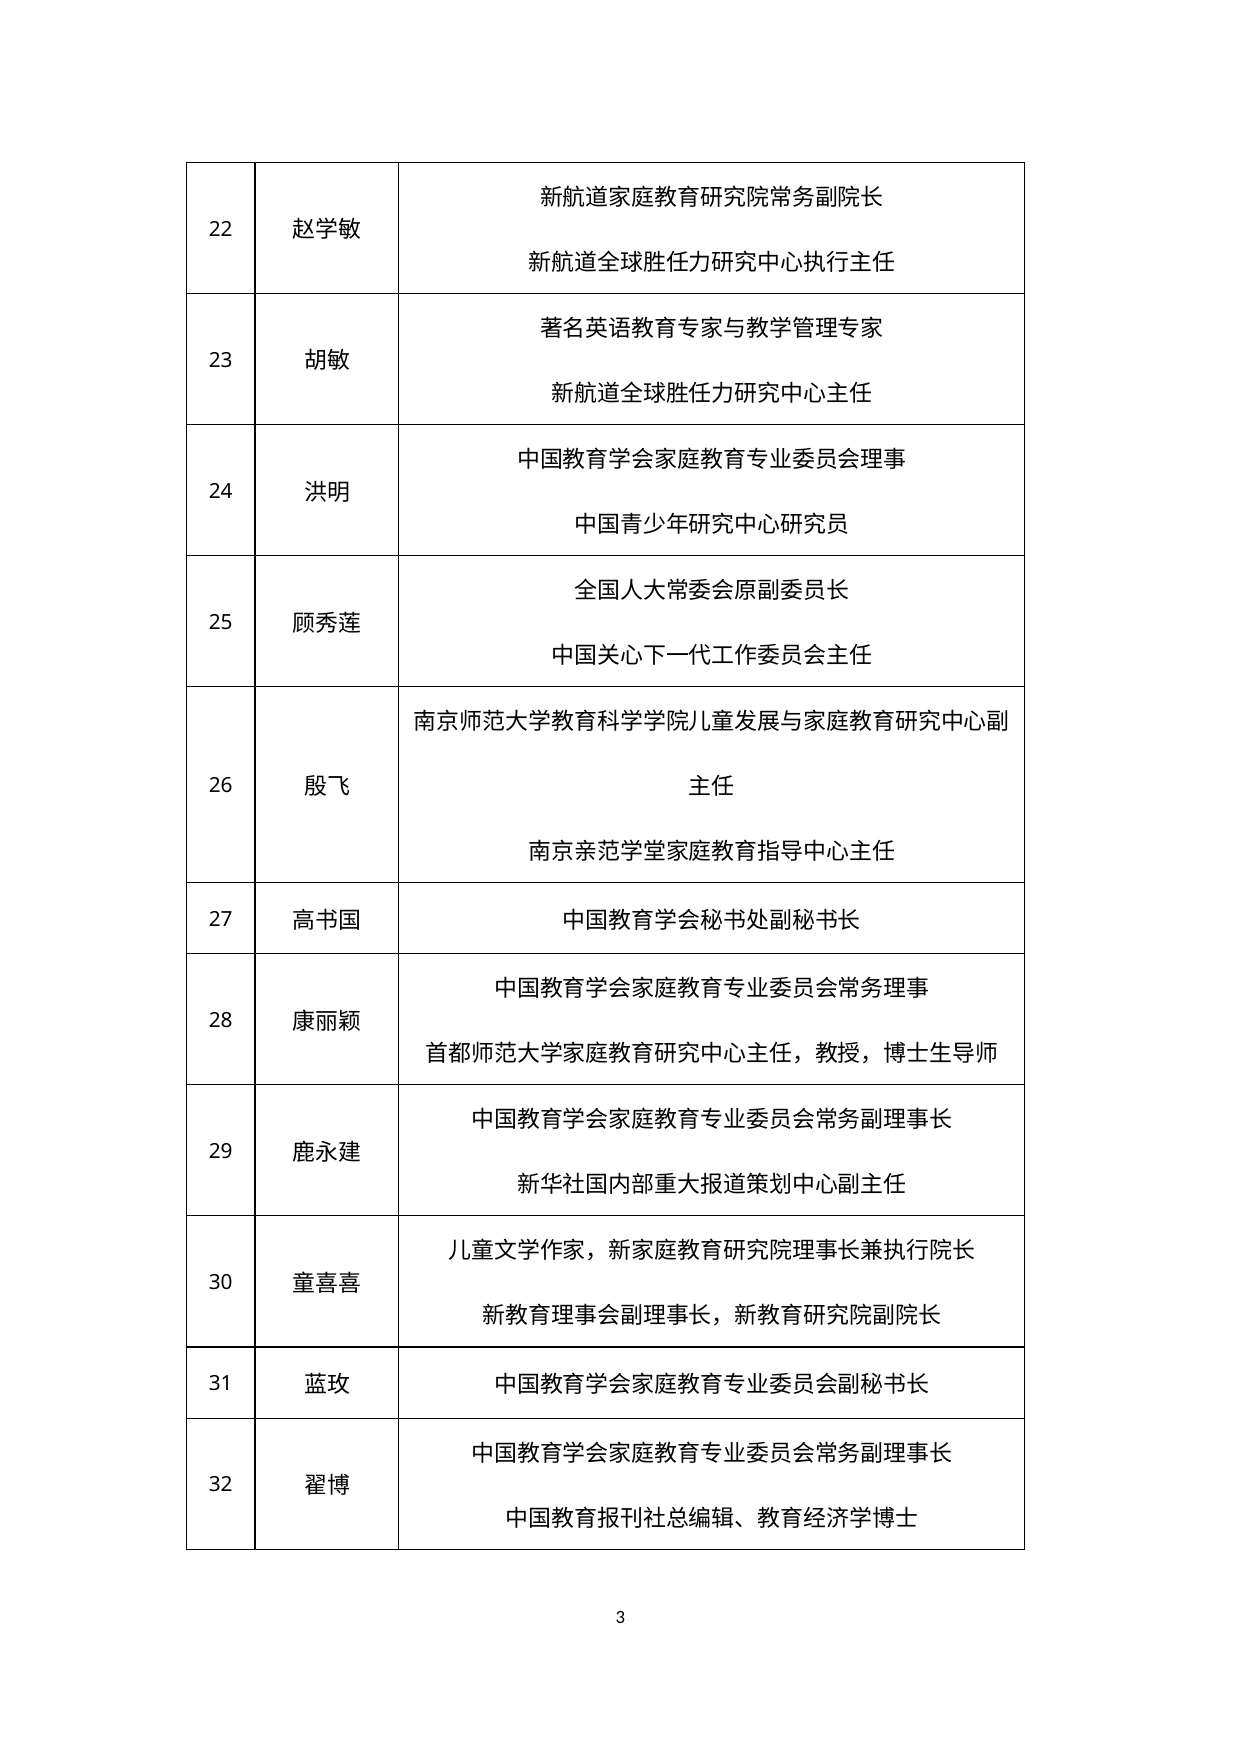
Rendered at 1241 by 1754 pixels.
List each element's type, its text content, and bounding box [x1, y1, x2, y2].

table_cell 蓝玫 [256, 1348, 398, 1418]
table_cell 顾秀莲 [256, 556, 398, 686]
table_cell 新航道家庭教育研究院常务副院长 新航道全球胜任力研究中心执行主任 [399, 163, 1024, 293]
table_cell 高书国 [256, 883, 398, 953]
table_cell 31 [187, 1348, 254, 1418]
table_cell 22 [187, 163, 254, 293]
table_cell 鹿永建 [256, 1085, 398, 1215]
table_cell 著名英语教育专家与教学管理专家 新航道全球胜任力研究中心主任 [399, 294, 1024, 424]
table_cell 中国教育学会家庭教育专业委员会理事 中国青少年研究中心研究员 [399, 425, 1024, 555]
table_cell 儿童文学作家，新家庭教育研究院理事长兼执行院长 新教育理事会副理事长，新教育研究院副院长 [399, 1216, 1024, 1346]
table_cell 洪明 [256, 425, 398, 555]
table_cell 童喜喜 [256, 1216, 398, 1346]
table_cell 中国教育学会家庭教育专业委员会常务理事 首都师范大学家庭教育研究中心主任，教授，博士生导师 [399, 954, 1024, 1084]
table_cell 25 [187, 556, 254, 686]
table_cell 32 [187, 1419, 254, 1549]
table_cell 中国教育学会家庭教育专业委员会常务副理事长 中国教育报刊社总编辑、教育经济学博士 [399, 1419, 1024, 1549]
table_cell 全国人大常委会原副委员长 中国关心下一代工作委员会主任 [399, 556, 1024, 686]
table_cell 中国教育学会家庭教育专业委员会副秘书长 [399, 1348, 1024, 1418]
table_cell 27 [187, 883, 254, 953]
table_cell 28 [187, 954, 254, 1084]
table_cell 26 [187, 687, 254, 882]
table_cell 中国教育学会秘书处副秘书长 [399, 883, 1024, 953]
table_cell 中国教育学会家庭教育专业委员会常务副理事长 新华社国内部重大报道策划中心副主任 [399, 1085, 1024, 1215]
table_cell 赵学敏 [256, 163, 398, 293]
table_cell 南京师范大学教育科学学院儿童发展与家庭教育研究中心副主任 南京亲范学堂家庭教育指导中心主任 [399, 687, 1024, 882]
table_cell 30 [187, 1216, 254, 1346]
table_cell 康丽颖 [256, 954, 398, 1084]
table_cell 23 [187, 294, 254, 424]
table_cell 24 [187, 425, 254, 555]
table_cell 29 [187, 1085, 254, 1215]
table_cell 翟博 [256, 1419, 398, 1549]
table_cell 殷飞 [256, 687, 398, 882]
table_cell 胡敏 [256, 294, 398, 424]
